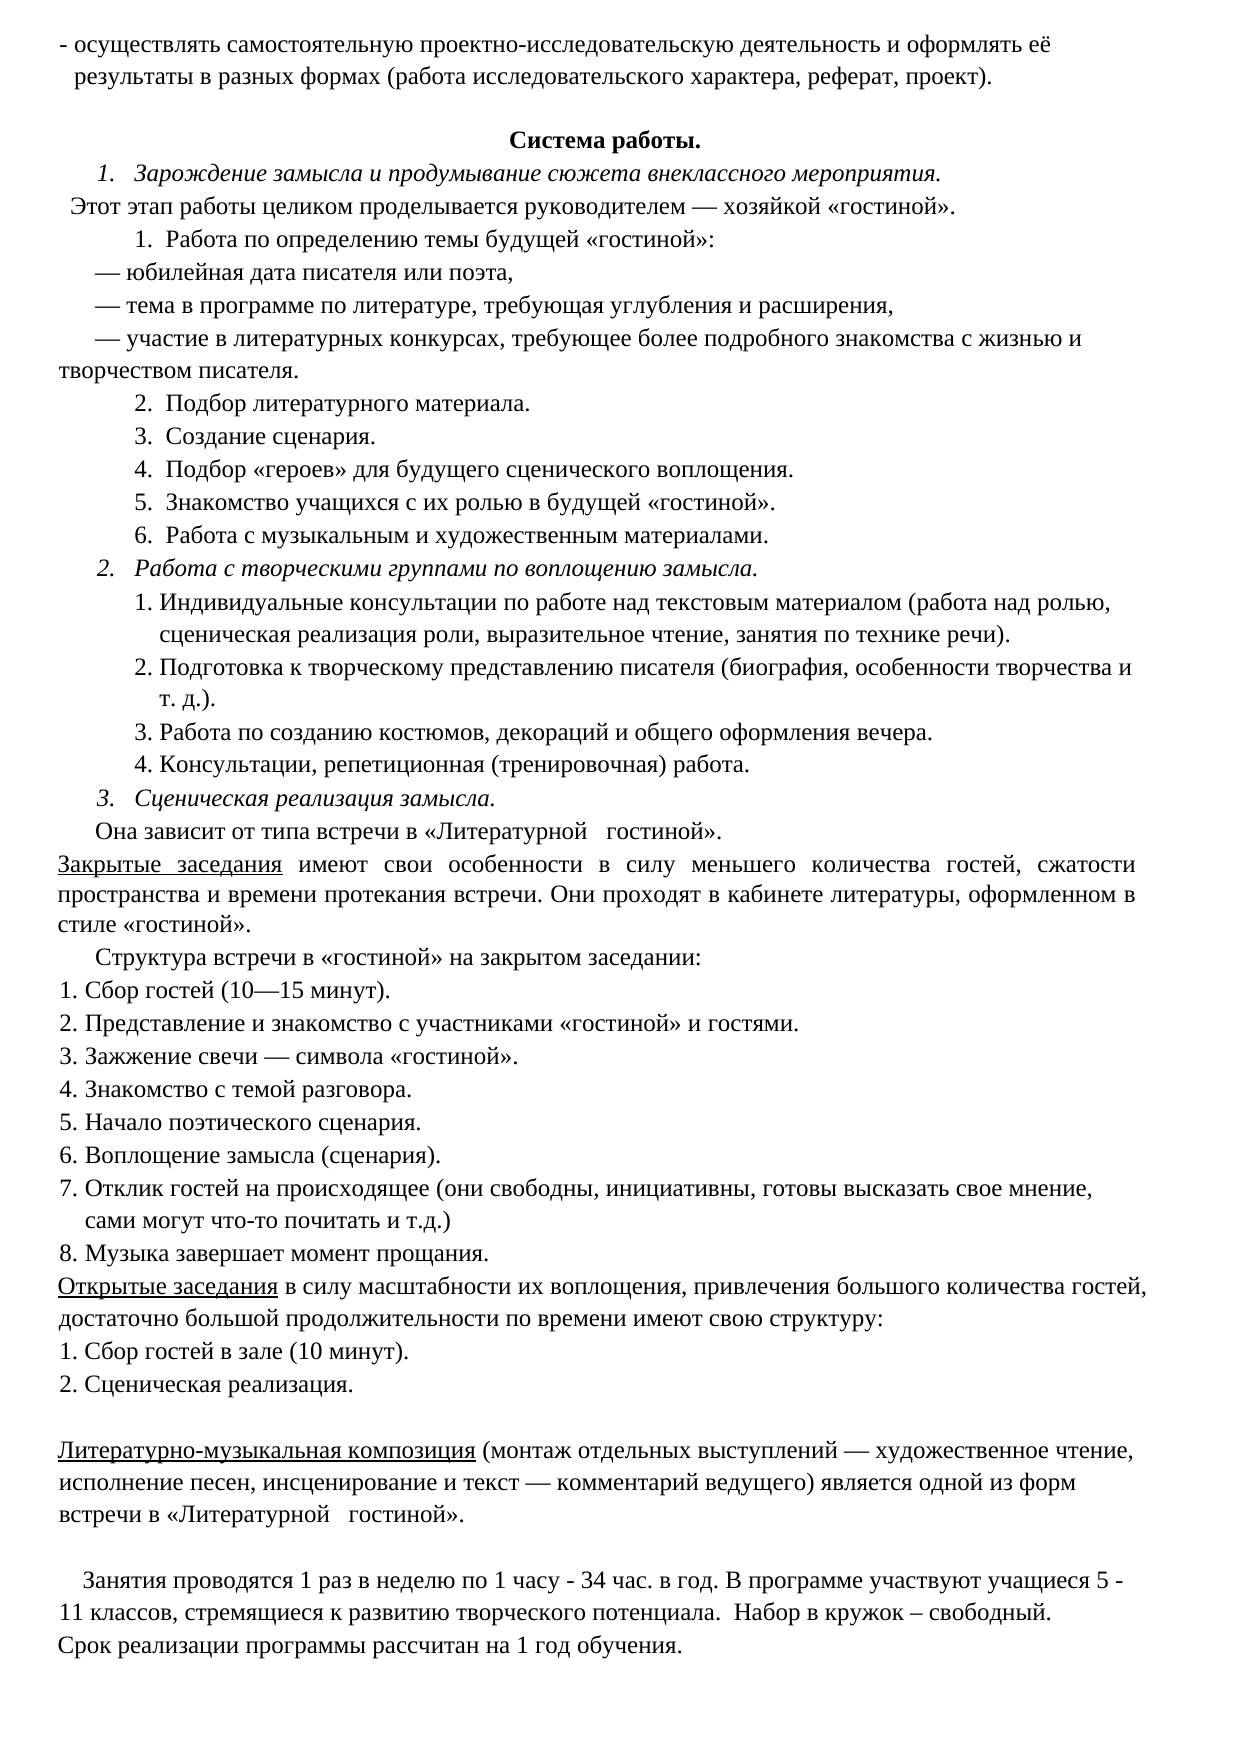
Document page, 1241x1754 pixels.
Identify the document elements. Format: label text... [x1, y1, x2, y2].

text Она зависит от типа встречи в «Литературной гостиной». [57, 816, 1150, 844]
list Сбор гостей в зале (10 минут). [59, 1336, 1150, 1365]
list Сбор гостей (10—15 минут). [59, 975, 1150, 1004]
list Создание сценария. [134, 421, 1150, 450]
list Музыка завершает момент прощания. [59, 1238, 1150, 1267]
text Структура встречи в «гостиной» на закрытом заседании: [57, 942, 1150, 971]
text — участие в литературных конкурсах, требующее более подробного знакомства с жизнью и творчеством писателя. [57, 323, 1150, 384]
list Зарождение замысла и продумывание сюжета внеклассного мероприятия. [97, 158, 1152, 187]
list Представление и знакомство с участниками «гостиной» и гостями. [59, 1008, 1150, 1037]
list Знакомство учащихся с их ролью в будущей «гостиной». [134, 487, 1150, 516]
text Срок реализации программы рассчитан на 1 год обучения. [57, 1630, 1150, 1659]
text Закрытые заседания имеют свои особенности в силу меньшего количества гостей, сжатости пространства и времени протекания встречи. Они проходят в кабинете литературы, оформленном в стиле «гостиной». [57, 849, 1137, 938]
list Работа с творческими группами по воплощению замысла. [97, 553, 1152, 582]
text Система работы. [59, 126, 1151, 154]
list Сценическая реализация замысла. [97, 783, 1152, 811]
list Подбор «героев» для будущего сценического воплощения. [134, 454, 1150, 483]
list Консультации, репетиционная (тренировочная) работа. [134, 749, 1150, 778]
list Работа с музыкальным и художественным материалами. [134, 521, 1150, 549]
list Сценическая реализация. [59, 1369, 1150, 1398]
list Отклик гостей на происходящее (они свободны, инициативны, готовы высказать свое мнение, сами могут что-то почитать и т.д.) [59, 1173, 1150, 1234]
list Индивидуальные консультации по работе над текстовым материалом (работа над ролью, сценическая реализация роли, выразительное чтение, занятия по технике речи). [134, 587, 1150, 647]
text Открытые заседания в силу масштабности их воплощения, привлечения большого количества гостей, достаточно большой продолжительности по времени имеют свою структуру: [57, 1271, 1150, 1332]
list осуществлять самостоятельную проектно-исследовательскую деятельность и оформлять её результаты в разных формах (работа исследовательского характера, реферат, проект). [59, 29, 1150, 90]
text — тема в программе по литературе, требующая углубления и расширения, [57, 291, 1150, 319]
text — юбилейная дата писателя или поэта, [57, 257, 1150, 286]
text Занятия проводятся 1 раз в неделю по 1 часу - 34 час. в год. В программе участвуют учащиеся 5 - 11 классов, стремящиеся к развитию творческого потенциала. Набор в кружок – свободный. [57, 1565, 1150, 1626]
list Работа по созданию костюмов, декораций и общего оформления вечера. [134, 717, 1150, 745]
list Начало поэтического сценария. [59, 1107, 1150, 1136]
list Зажжение свечи — символа «гостиной». [59, 1041, 1150, 1070]
list Подбор литературного материала. [134, 388, 1150, 417]
list Работа по определению темы будущей «гостиной»: [134, 224, 1150, 253]
list Воплощение замысла (сценария). [59, 1140, 1150, 1169]
text Этот этап работы целиком проделывается руководителем — хозяйкой «гостиной». [57, 191, 1150, 220]
list Подготовка к творческому представлению писателя (биография, особенности творчества и т. д.). [134, 652, 1150, 712]
text Литературно-музыкальная композиция (монтаж отдельных выступлений — художественное чтение, исполнение песен, инсценирование и текст — комментарий ведущего) является одной из форм встречи в «Литературной гостиной». [57, 1435, 1150, 1528]
list Знакомство с темой разговора. [59, 1074, 1150, 1103]
